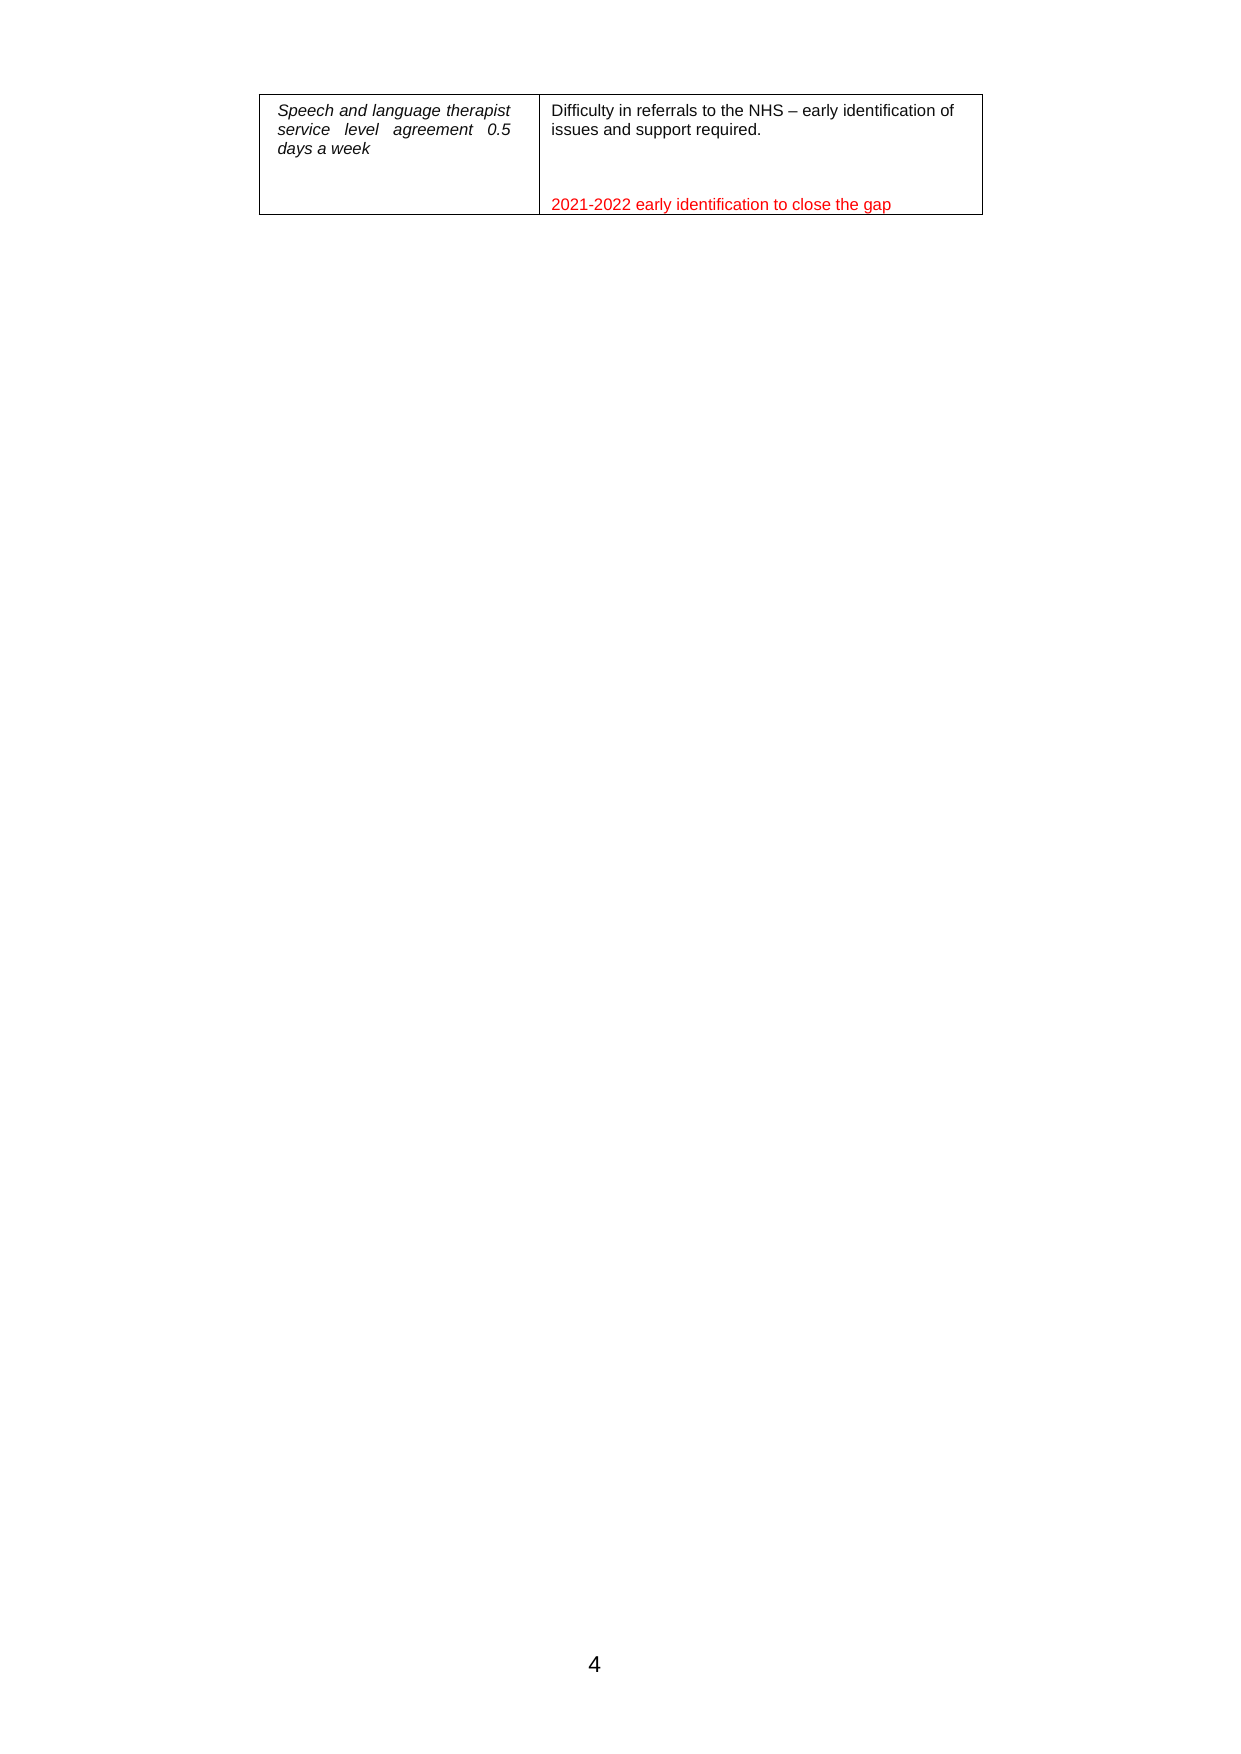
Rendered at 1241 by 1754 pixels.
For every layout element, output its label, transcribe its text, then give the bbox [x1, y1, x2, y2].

table_cell Speech and language therapist service level agreement 0.5 days a week [260, 95, 539, 214]
table_cell Difficulty in referrals to the NHS – early identification of issues and support required. 2021-2022 early identification to close the gap [540, 95, 982, 214]
